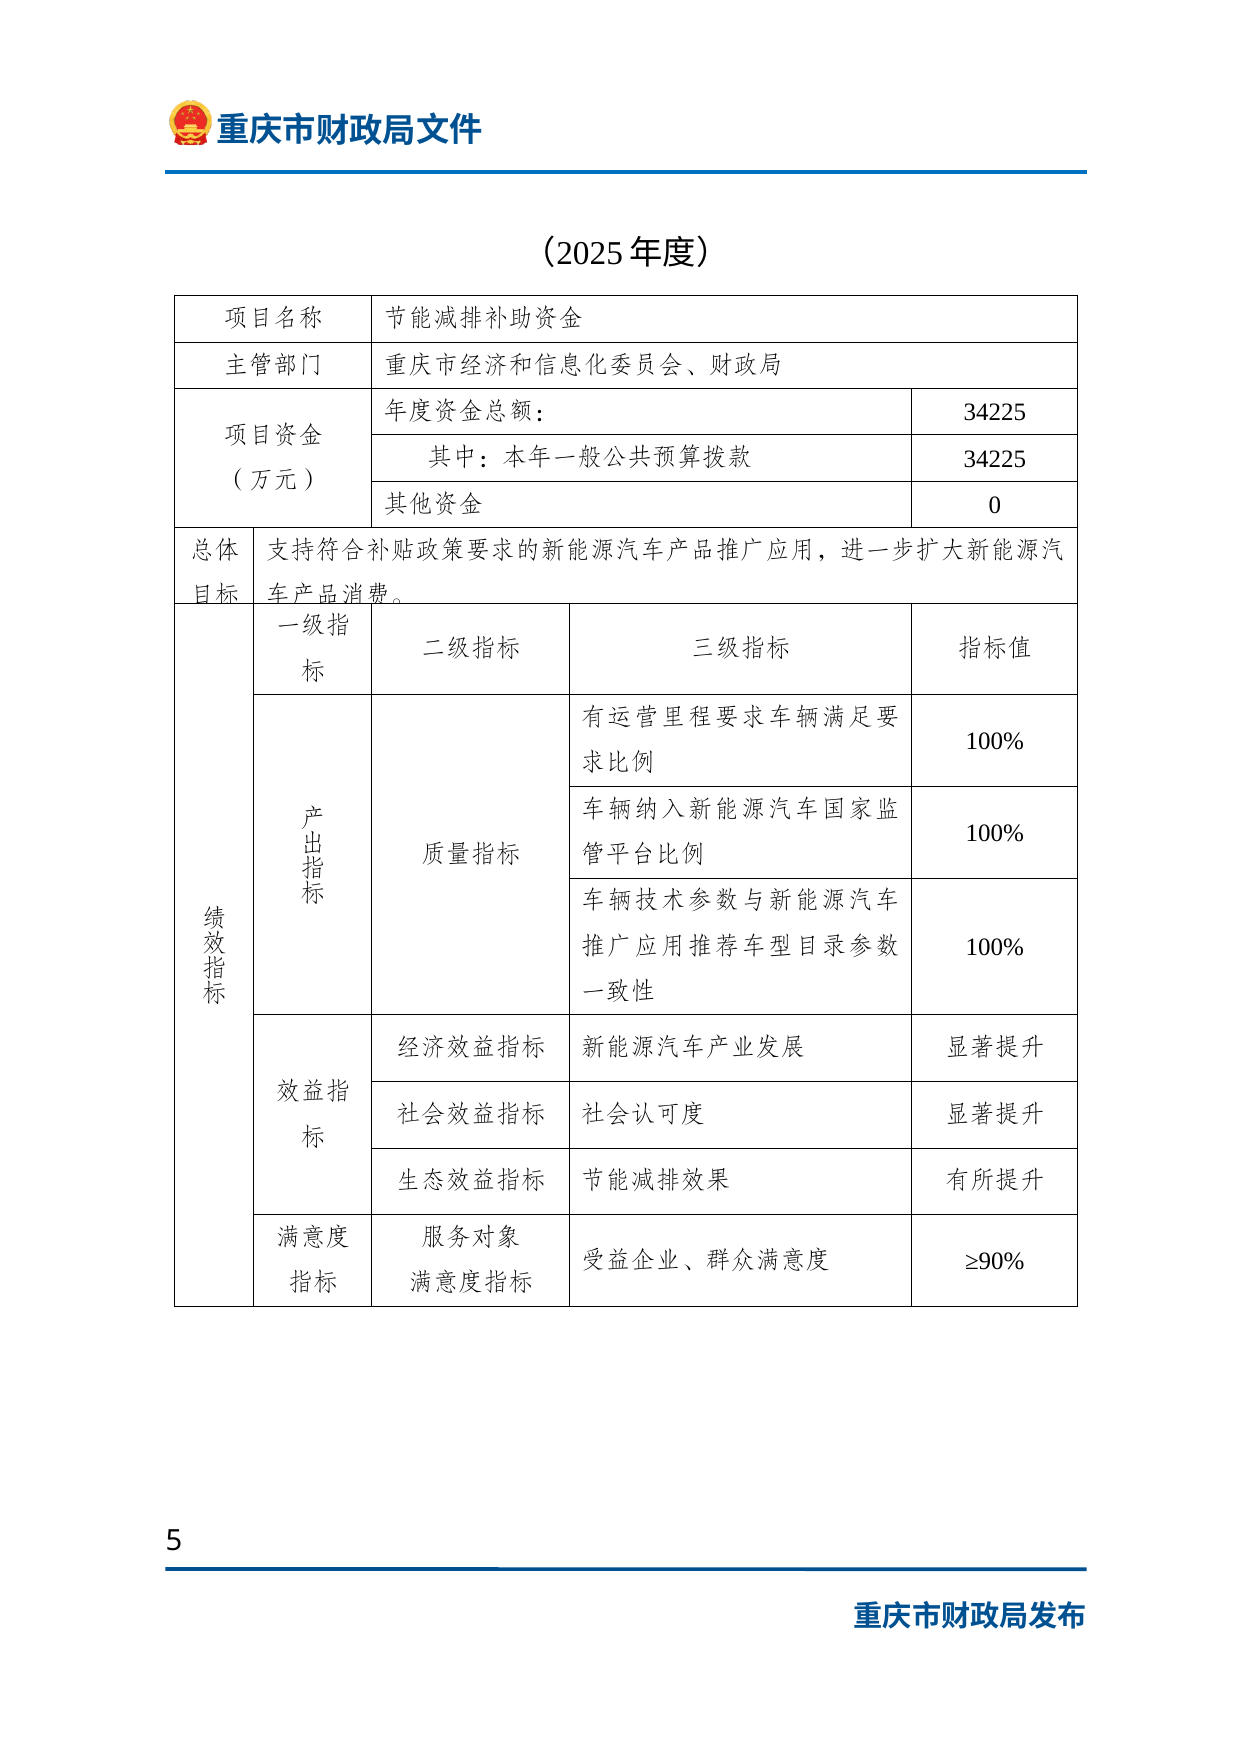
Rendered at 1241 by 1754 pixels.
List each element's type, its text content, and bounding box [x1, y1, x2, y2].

table_cell 三级指标 [570, 604, 911, 694]
table_cell 其他资金 [372, 482, 911, 527]
table_cell ≥90% [912, 1215, 1077, 1306]
table_cell 车辆纳入新能源汽车国家监管平台比例 [570, 787, 911, 877]
table_cell 年度资金总额： [372, 389, 911, 434]
table_cell 0 [912, 482, 1077, 527]
table_cell 一级指标 [254, 604, 371, 694]
table_cell 其中：本年一般公共预算拨款 [372, 435, 911, 481]
table_header 节能减排补助资金 [372, 296, 1077, 342]
table_cell 指标值 [912, 604, 1077, 694]
text （2025年度） [165, 205, 1087, 295]
table_cell 满意度指标 [254, 1215, 371, 1306]
table_cell 社会效益指标 [372, 1082, 569, 1147]
table_cell 显著提升 [912, 1015, 1077, 1081]
table_cell 支持符合补贴政策要求的新能源汽车产品推广应用，进一步扩大新能源汽车产品消费。 [254, 528, 1077, 602]
table_header 项目名称 [175, 296, 371, 342]
table_cell 100% [912, 695, 1077, 786]
table_cell 效益指标 [254, 1015, 371, 1214]
table_cell 节能减排效果 [570, 1149, 911, 1214]
table_cell 质量指标 [372, 695, 569, 1014]
table_cell 34225 [912, 389, 1077, 434]
table_cell 显著提升 [912, 1082, 1077, 1147]
table_cell 项目资金 （万元） [175, 389, 371, 527]
table_cell 重庆市经济和信息化委员会、财政局 [372, 343, 1077, 388]
table_cell 服务对象 满意度指标 [372, 1215, 569, 1306]
table_cell 100% [912, 879, 1077, 1014]
table_cell 二级指标 [372, 604, 569, 694]
table_cell 经济效益指标 [372, 1015, 569, 1081]
table_cell 生态效益指标 [372, 1149, 569, 1214]
table_cell 主管部门 [175, 343, 371, 388]
table_cell 产出指标 [254, 695, 371, 1014]
table_cell 绩效指标 [175, 604, 253, 1306]
table_cell 车辆技术参数与新能源汽车推广应用推荐车型目录参数一致性 [570, 879, 911, 1014]
table_cell 新能源汽车产业发展 [570, 1015, 911, 1081]
table_cell 100% [912, 787, 1077, 877]
picture [165, 98, 216, 149]
table_cell 社会认可度 [570, 1082, 911, 1147]
table_cell 总体 目标 [175, 528, 253, 602]
table_cell 受益企业、群众满意度 [570, 1215, 911, 1306]
table_cell 34225 [912, 435, 1077, 481]
table_cell 有运营里程要求车辆满足要求比例 [570, 695, 911, 786]
table_cell 有所提升 [912, 1149, 1077, 1214]
